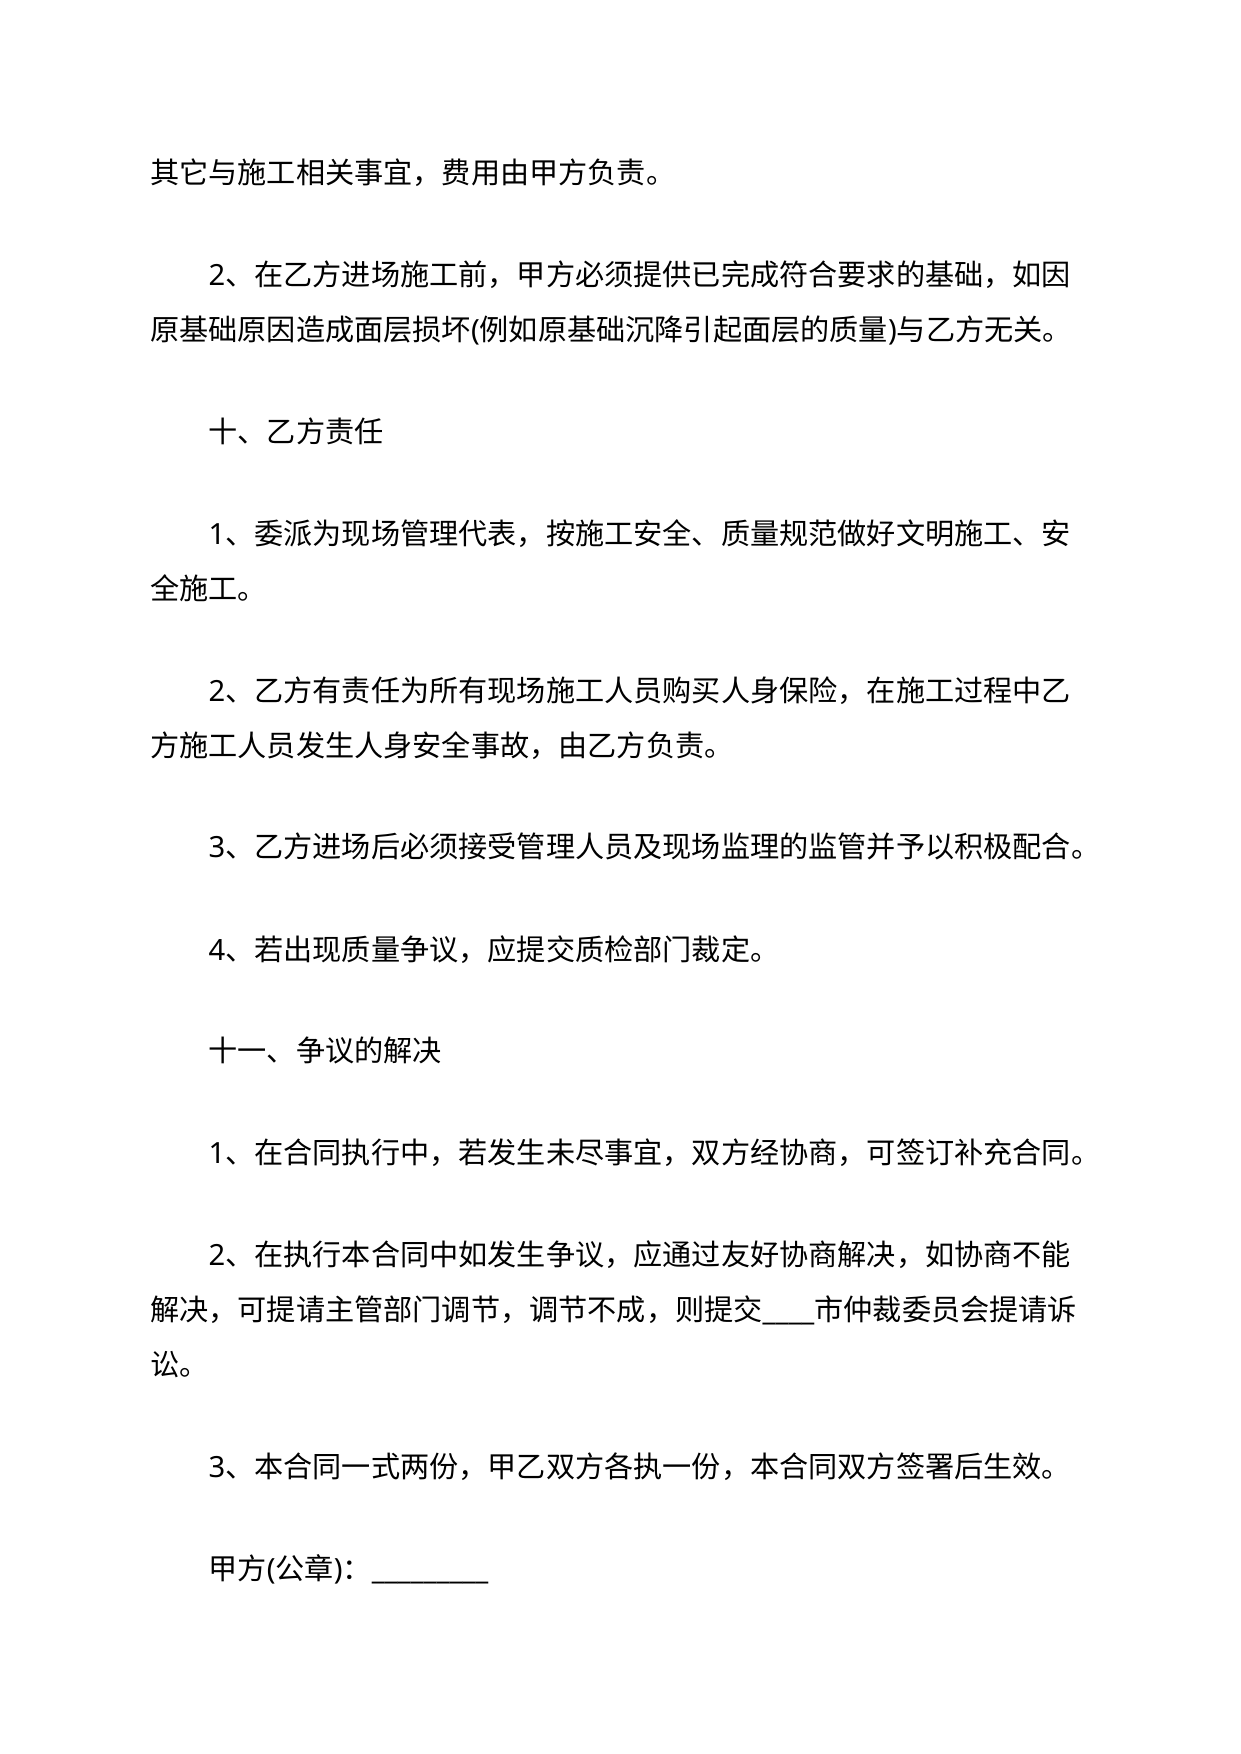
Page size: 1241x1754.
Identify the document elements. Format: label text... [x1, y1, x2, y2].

text 3、乙方进场后必须接受管理人员及现场监理的监管并予以积极配合。 [150, 824, 1090, 866]
text 1、委派为现场管理代表，按施工安全、质量规范做好文明施工、安全施工。 [150, 511, 1090, 608]
text 2、在执行本合同中如发生争议，应通过友好协商解决，如协商不能解决，可提请主管部门调节，调节不成，则提交____市仲裁委员会提请诉讼。 [150, 1232, 1090, 1384]
text 3、本合同一式两份，甲乙双方各执一份，本合同双方签署后生效。 [150, 1443, 1090, 1486]
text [150, 150, 1090, 192]
text 4、若出现质量争议，应提交质检部门裁定。 [150, 926, 1090, 968]
text 十一、争议的解决 [150, 1028, 1090, 1070]
text 2、在乙方进场施工前，甲方必须提供已完成符合要求的基础，如因原基础原因造成面层损坏(例如原基础沉降引起面层的质量)与乙方无关。 [150, 252, 1090, 349]
text 2、乙方有责任为所有现场施工人员购买人身保险，在施工过程中乙方施工人员发生人身安全事故，由乙方负责。 [150, 667, 1090, 764]
text 十、乙方责任 [150, 409, 1090, 451]
text 1、在合同执行中，若发生未尽事宜，双方经协商，可签订补充合同。 [150, 1130, 1090, 1172]
text 甲方(公章)：_________ [150, 1546, 1090, 1588]
